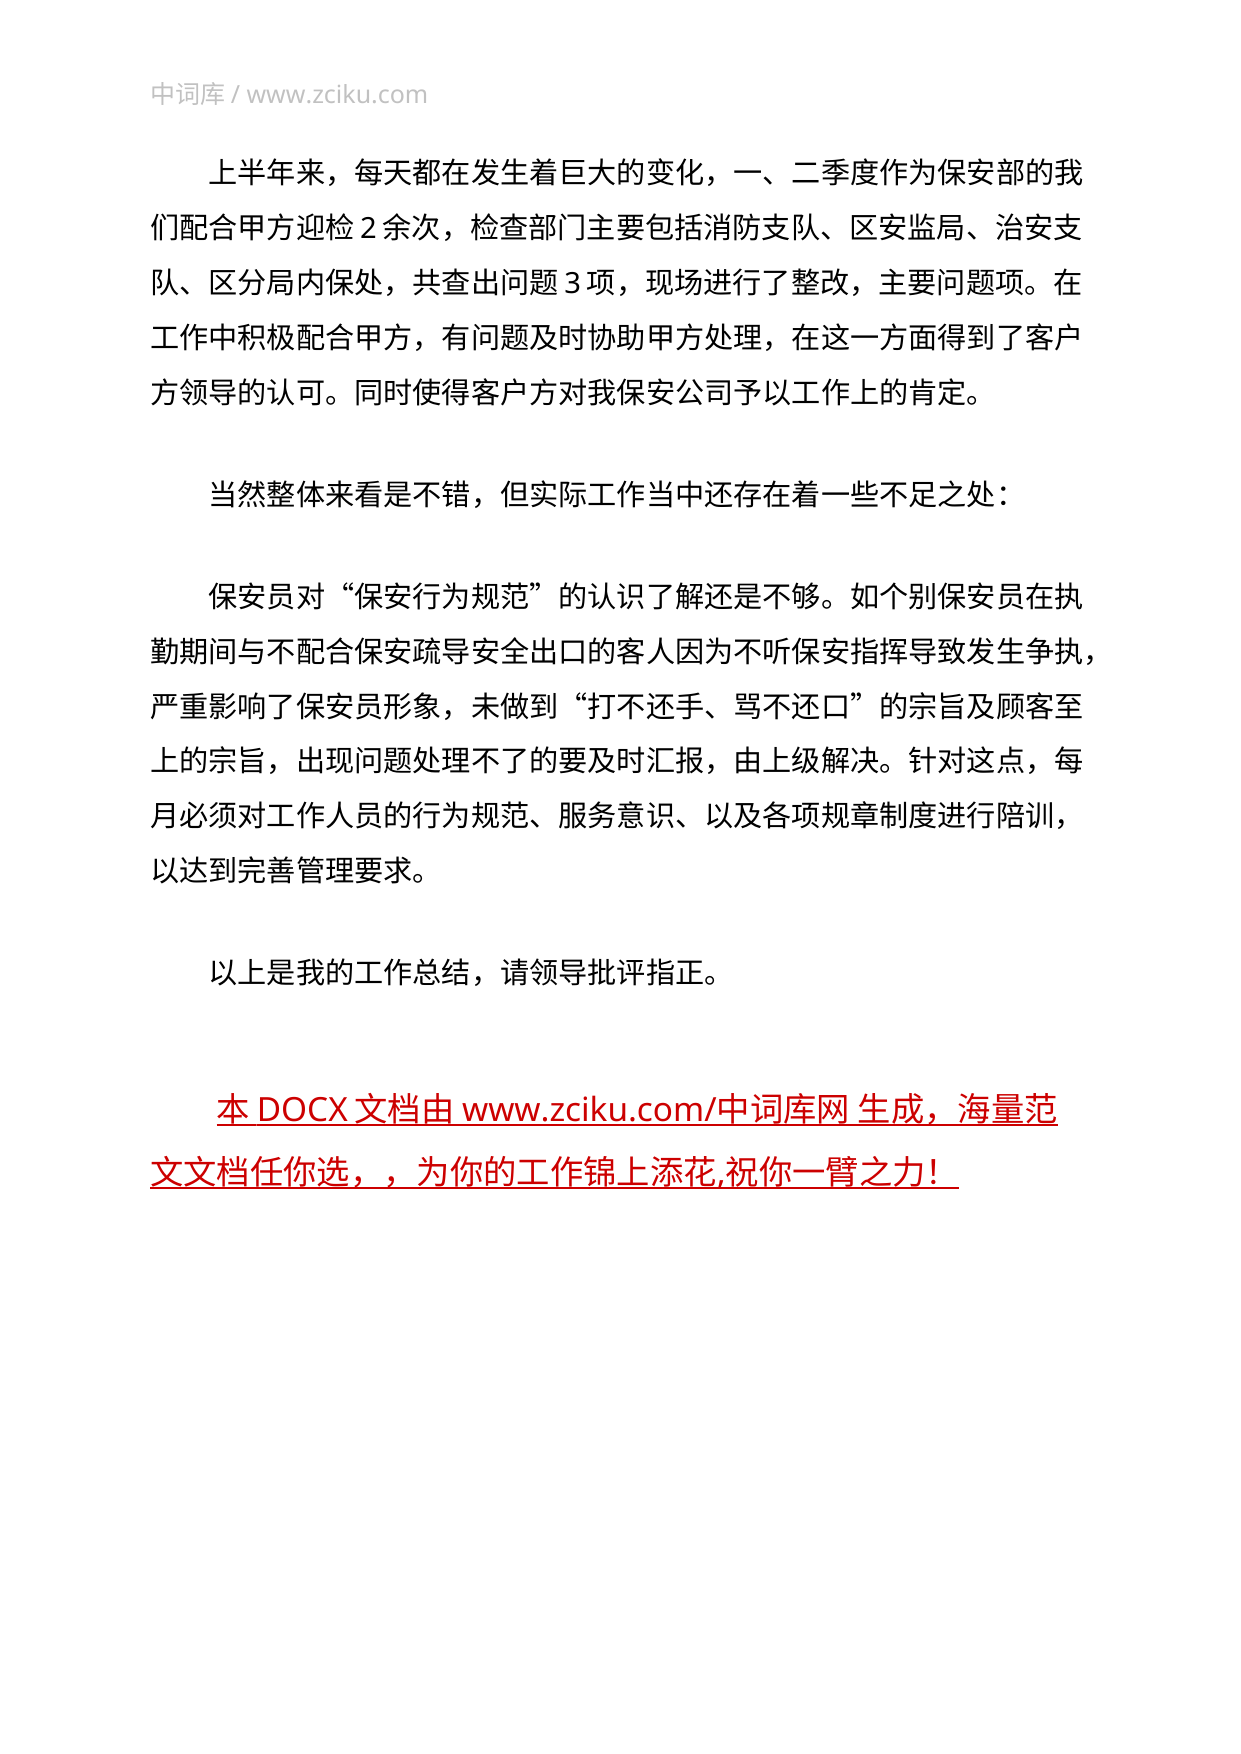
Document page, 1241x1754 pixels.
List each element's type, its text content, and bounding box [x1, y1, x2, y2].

text 以上是我的工作总结，请领导批评指正。 [150, 949, 1090, 992]
text 保安员对“保安行为规范”的认识了解还是不够。如个别保安员在执勤期间与不配合保安疏导安全出口的客人因为不听保安指挥导致发生争执，严重影响了保安员形象，未做到“打不还手、骂不还口”的宗旨及顾客至上的宗旨，出现问题处理不了的要及时汇报，由上级解决。针对这点，每月必须对工作人员的行为规范、服务意识、以及各项规章制度进行陪训，以达到完善管理要求。 [150, 573, 1090, 890]
text 当然整体来看是不错，但实际工作当中还存在着一些不足之处： [150, 472, 1090, 514]
text 上半年来，每天都在发生着巨大的变化，一、二季度作为保安部的我们配合甲方迎检2余次，检查部门主要包括消防支队、区安监局、治安支队、区分局内保处，共查出问题3项，现场进行了整改，主要问题项。在工作中积极配合甲方，有问题及时协助甲方处理，在这一方面得到了客户方领导的认可。同时使得客户方对我保安公司予以工作上的肯定。 [150, 150, 1090, 412]
text 本DOCX文档由 www.zciku.com/中词库网 生成，海量范文文档任你选，，为你的工作锦上添花,祝你一臂之力！ [150, 1083, 1090, 1194]
